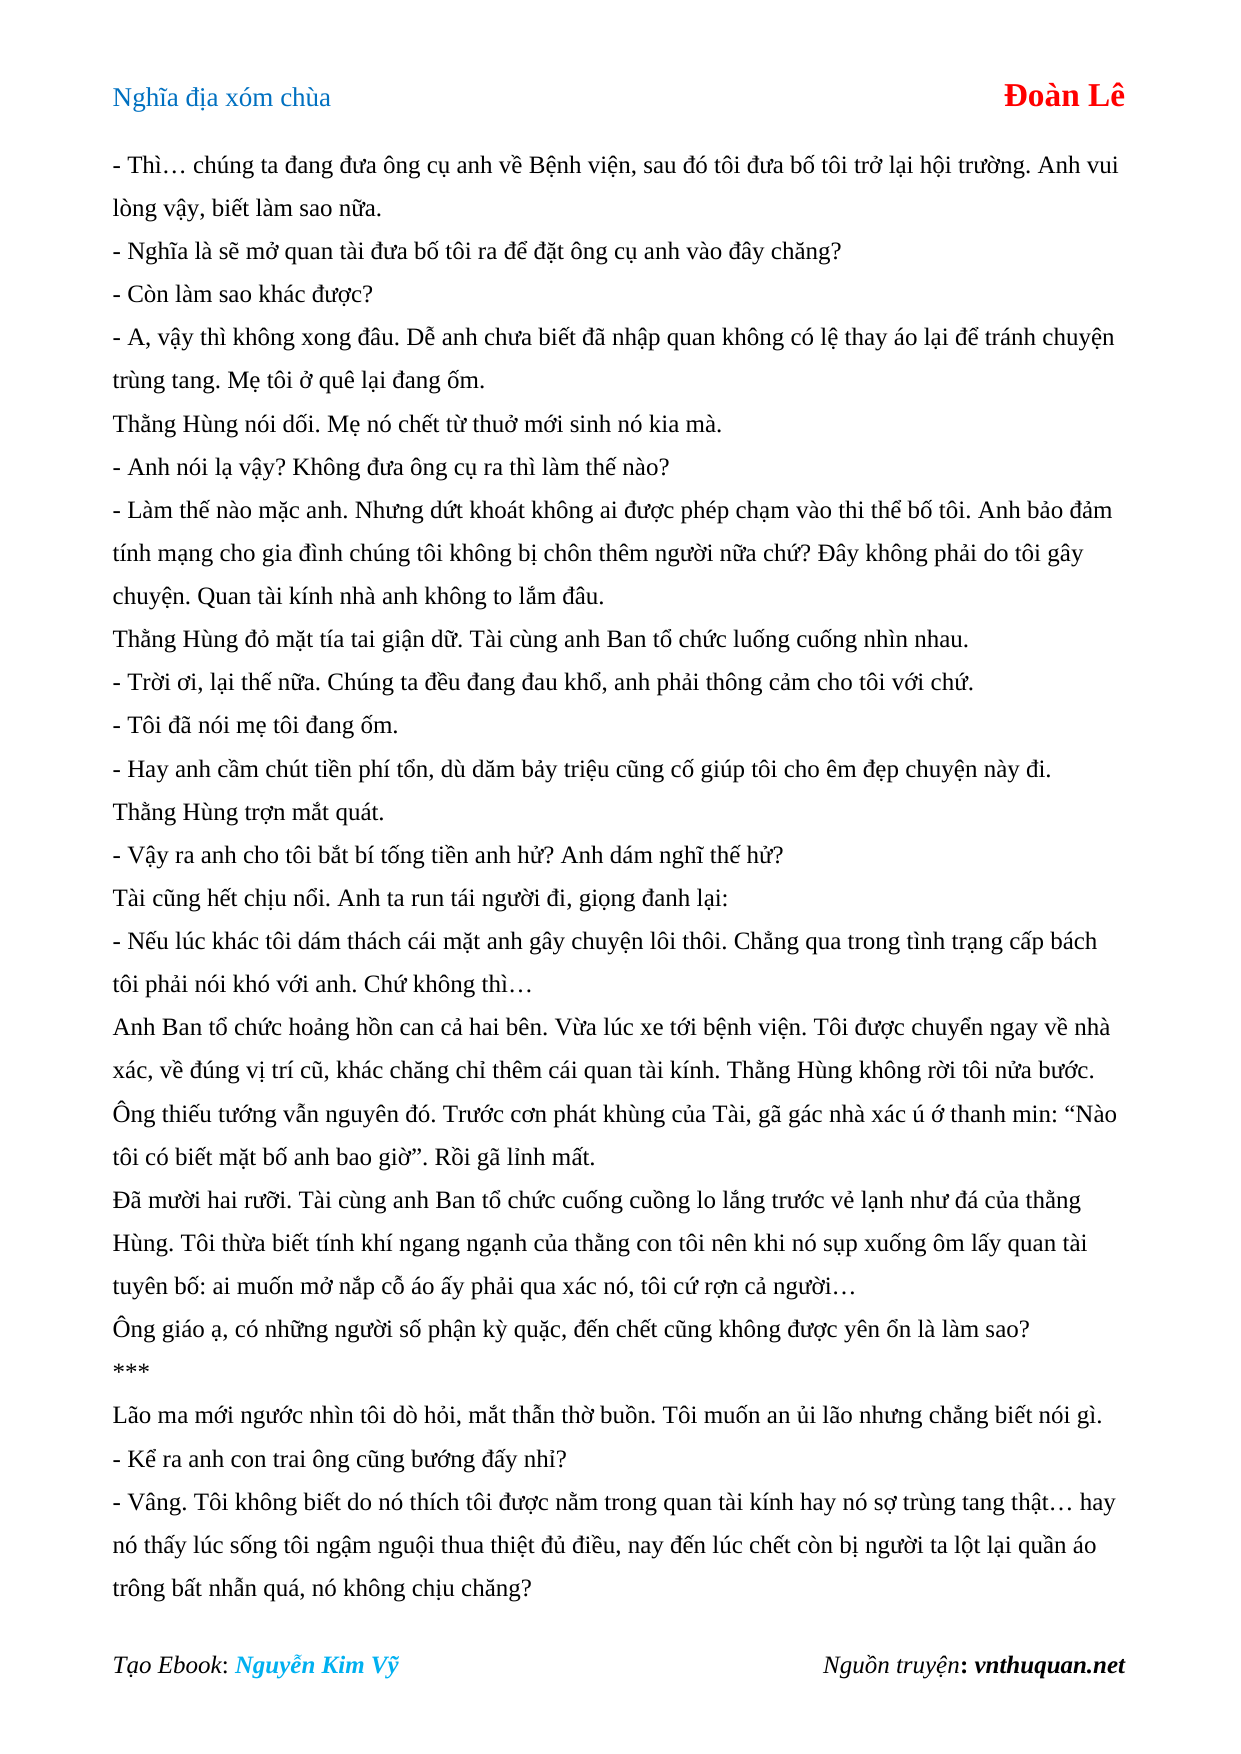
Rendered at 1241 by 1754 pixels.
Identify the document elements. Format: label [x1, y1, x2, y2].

text [112, 150, 1128, 1602]
